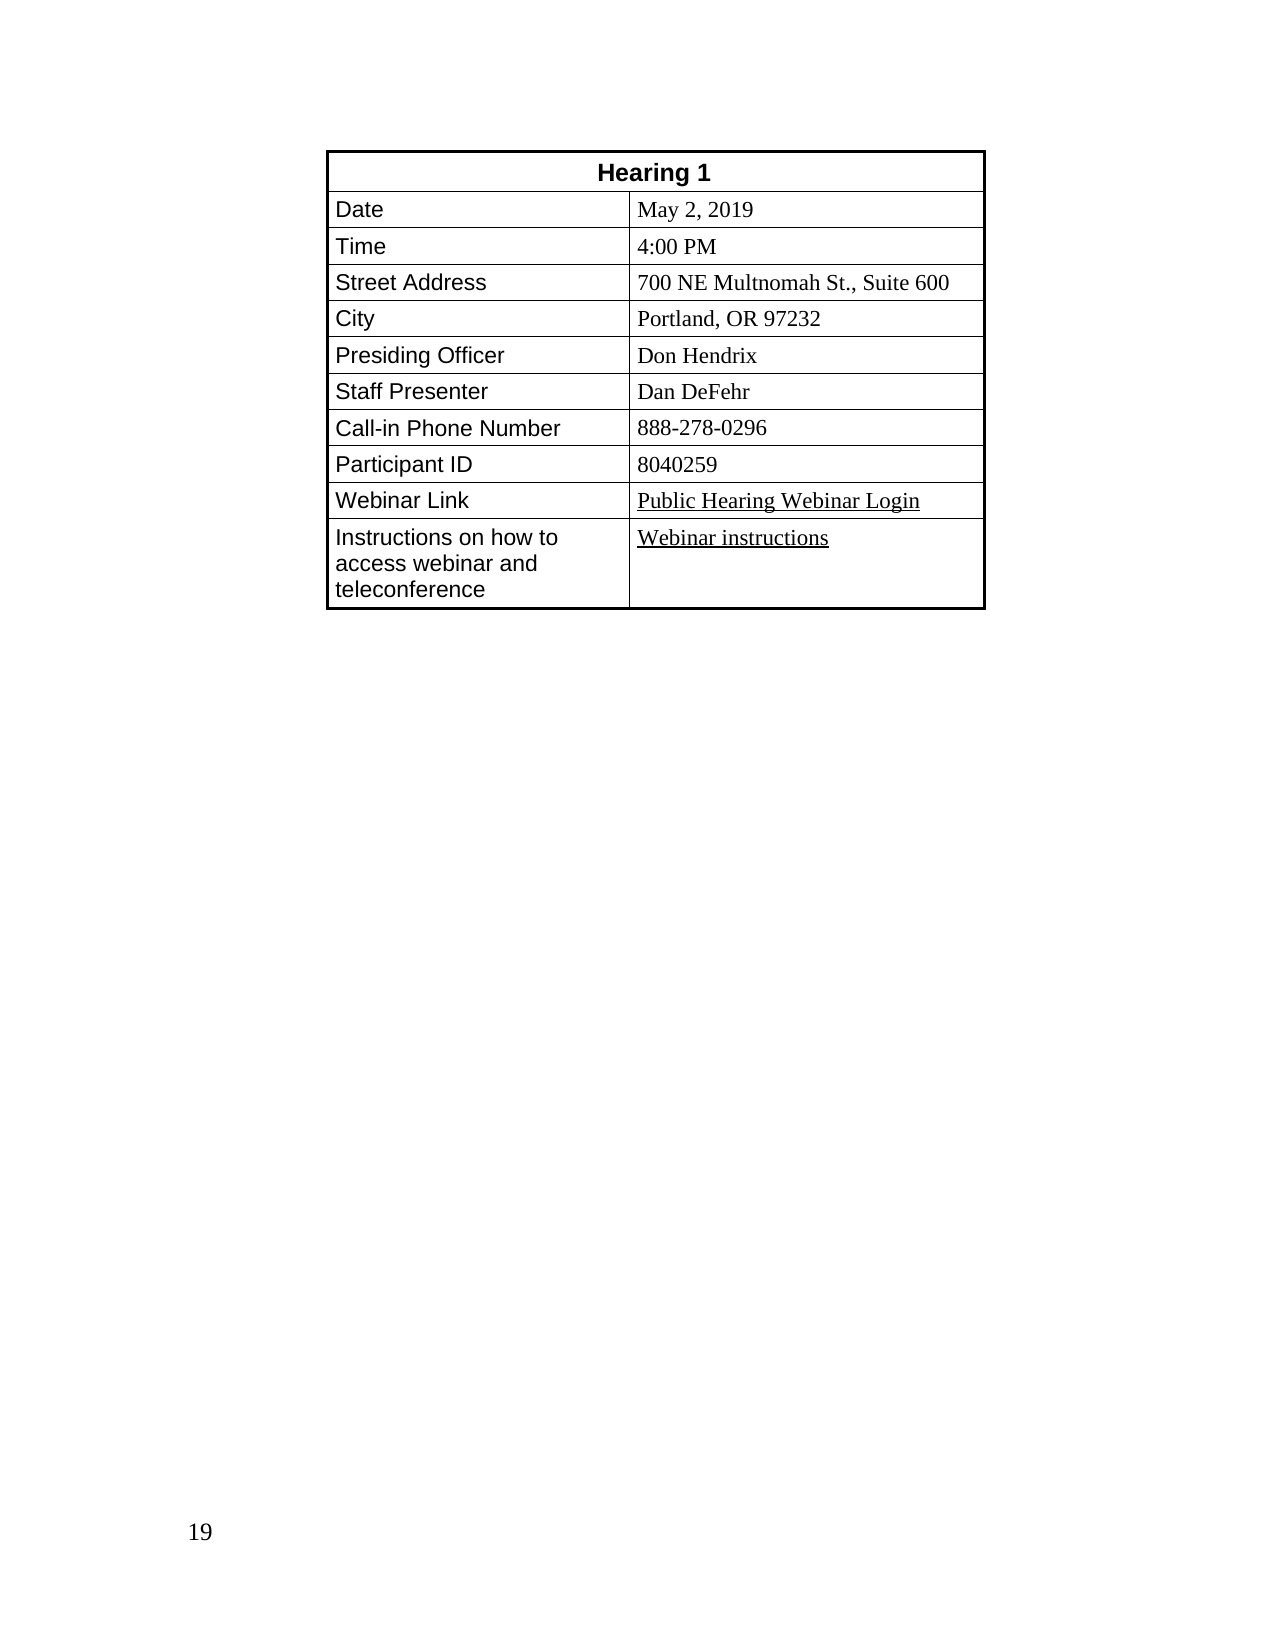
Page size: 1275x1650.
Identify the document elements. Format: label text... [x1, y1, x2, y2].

table_cell Staff Presenter [329, 374, 629, 409]
table_cell 8040259 [630, 446, 983, 482]
table_cell Time [329, 228, 629, 263]
table_cell Webinar Link [329, 483, 629, 518]
table_cell Instructions on how to access webinar and teleconference [329, 519, 629, 607]
table_cell Date [329, 192, 629, 227]
table_cell Webinar instructions [630, 519, 983, 607]
table_cell Call-in Phone Number [329, 410, 629, 445]
table_cell May 2, 2019 [630, 192, 983, 227]
table_cell Street Address [329, 265, 629, 300]
table_cell 700 NE Multnomah St., Suite 600 [630, 265, 983, 300]
table_cell Public Hearing Webinar Login [630, 483, 983, 518]
table_cell Don Hendrix [630, 337, 983, 373]
table_cell 888-278-0296 [630, 410, 983, 445]
table_cell Presiding Officer [329, 337, 629, 373]
table_cell Portland, OR 97232 [630, 301, 983, 336]
table_cell Participant ID [329, 446, 629, 482]
table_header Hearing 1 [329, 153, 983, 191]
table_cell 4:00 PM [630, 228, 983, 263]
table_cell Dan DeFehr [630, 374, 983, 409]
table_cell City [329, 301, 629, 336]
